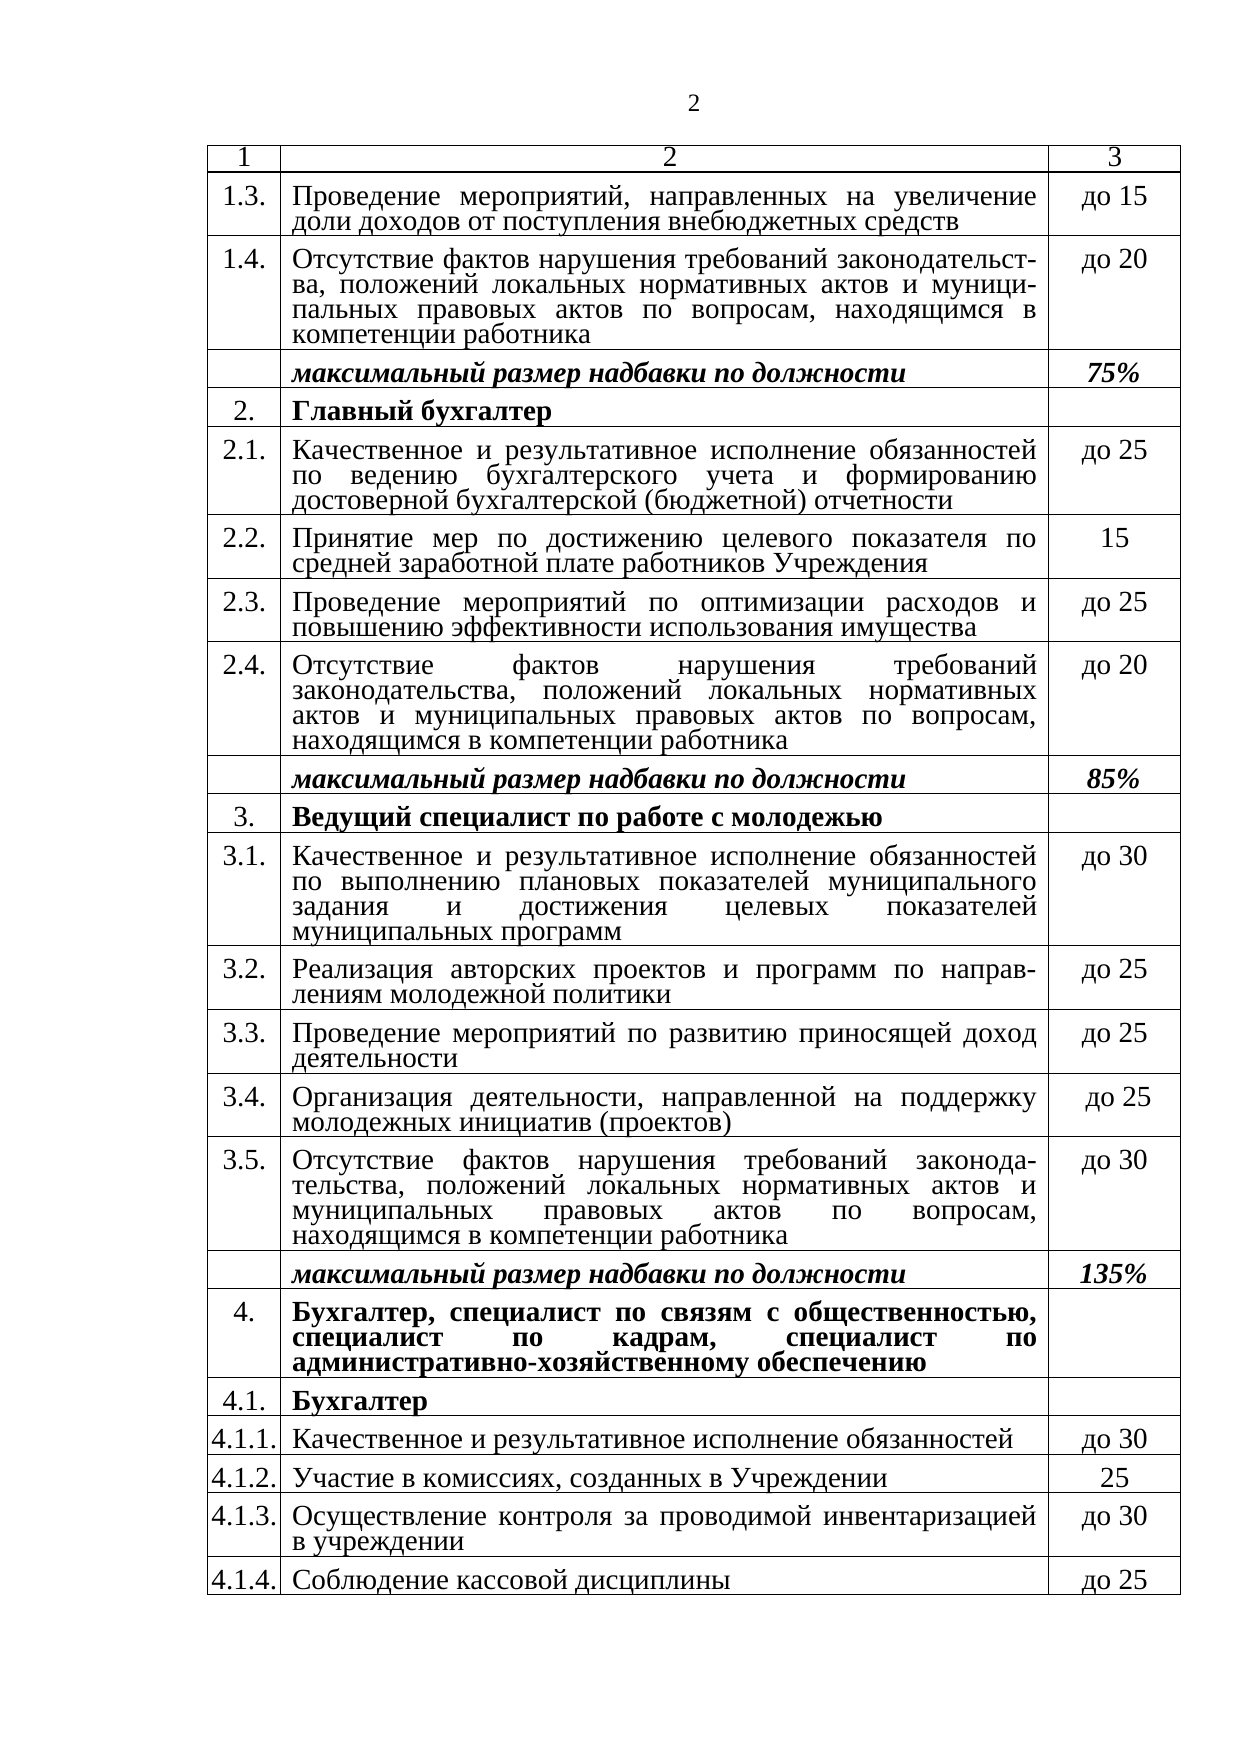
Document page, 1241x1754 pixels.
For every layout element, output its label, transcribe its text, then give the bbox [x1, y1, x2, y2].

table_cell [208, 350, 280, 387]
table_cell 1.4. [208, 236, 280, 348]
table_cell до 25 [1049, 1010, 1180, 1072]
table_cell 85% [1049, 756, 1180, 793]
table_cell Отсутствие фактов нарушения требований законодательст-ва, положений локальных нормативных актов и муници-пальных правовых актов по вопросам, находящимся в компетенции работника [281, 236, 1048, 348]
table_cell 4.1. [208, 1378, 280, 1415]
table_cell Проведение мероприятий по оптимизации расходов и повышению эффективности использования имущества [281, 579, 1048, 641]
table_cell Отсутствие фактов нарушения требований законодательства, положений локальных нормативных актов и муниципальных правовых актов по вопросам, находящимся в компетенции работника [281, 642, 1048, 755]
table_cell 4.1.4. [208, 1557, 280, 1594]
table_cell 3.1. [208, 833, 280, 945]
table_cell 4. [208, 1289, 280, 1377]
table_cell Главный бухгалтер [281, 388, 1048, 426]
table_cell до 30 [1049, 1137, 1180, 1249]
table_cell Реализация авторских проектов и программ по направ-лениям молодежной политики [281, 946, 1048, 1009]
table_cell 3. [208, 794, 280, 832]
table_cell до 15 [1049, 173, 1180, 235]
table_cell 3.4. [208, 1074, 280, 1136]
table_header 3 [1049, 146, 1180, 171]
table_cell Организация деятельности, направленной на поддержку молодежных инициатив (проектов) [281, 1074, 1048, 1136]
table_cell 135% [1049, 1251, 1180, 1288]
table_cell Осуществление контроля за проводимой инвентаризацией в учреждении [281, 1493, 1048, 1556]
table_cell до 25 [1049, 1074, 1180, 1136]
table_cell 3.2. [208, 946, 280, 1009]
table_cell до 20 [1049, 236, 1180, 348]
table_cell 1.3. [208, 173, 280, 235]
table_cell 2.3. [208, 579, 280, 641]
table_cell 15 [1049, 515, 1180, 578]
table_cell до 25 [1049, 579, 1180, 641]
table_cell Качественное и результативное исполнение обязанностей [281, 1416, 1048, 1454]
table_cell 4.1.3. [208, 1493, 280, 1556]
table_cell до 25 [1049, 427, 1180, 514]
table_cell Ведущий специалист по работе с молодежью [281, 794, 1048, 832]
table_cell до 25 [1049, 946, 1180, 1009]
text 2 [207, 88, 1181, 117]
table_cell 2. [208, 388, 280, 426]
table_cell 75% [1049, 350, 1180, 387]
table_header 1 [208, 146, 280, 171]
table_cell Проведение мероприятий по развитию приносящей доход деятельности [281, 1010, 1048, 1072]
table_cell Отсутствие фактов нарушения требований законода-тельства, положений локальных нормативных актов и муниципальных правовых актов по вопросам, находящимся в компетенции работника [281, 1137, 1048, 1249]
table_cell Проведение мероприятий, направленных на увеличение доли доходов от поступления внебюджетных средств [281, 173, 1048, 235]
table_cell 4.1.2. [208, 1455, 280, 1492]
table_cell до 20 [1049, 642, 1180, 755]
table_cell 3.3. [208, 1010, 280, 1072]
table_cell до 30 [1049, 1493, 1180, 1556]
table_cell 2.1. [208, 427, 280, 514]
table_cell [1049, 1289, 1180, 1377]
table_cell Бухгалтер, специалист по связям с общественностью, специалист по кадрам, специалист по административно-хозяйственному обеспечению [281, 1289, 1048, 1377]
table_cell 2.4. [208, 642, 280, 755]
table_cell Качественное и результативное исполнение обязанностей по выполнению плановых показателей муниципального задания и достижения целевых показателей муниципальных программ [281, 833, 1048, 945]
table_cell максимальный размер надбавки по должности [281, 350, 1048, 387]
table_cell 4.1.1. [208, 1416, 280, 1454]
table_cell Бухгалтер [281, 1378, 1048, 1415]
table_cell 3.5. [208, 1137, 280, 1249]
table_cell [1049, 388, 1180, 426]
table_cell Качественное и результативное исполнение обязанностей по ведению бухгалтерского учета и формированию достоверной бухгалтерской (бюджетной) отчетности [281, 427, 1048, 514]
table_cell 2.2. [208, 515, 280, 578]
table_cell максимальный размер надбавки по должности [281, 1251, 1048, 1288]
table_cell Соблюдение кассовой дисциплины [281, 1557, 1048, 1594]
table_cell [1049, 1378, 1180, 1415]
table_cell до 30 [1049, 833, 1180, 945]
table_cell максимальный размер надбавки по должности [281, 756, 1048, 793]
table_cell до 25 [1049, 1557, 1180, 1594]
table_cell 25 [1049, 1455, 1180, 1492]
table_cell [1049, 794, 1180, 832]
table_cell Участие в комиссиях, созданных в Учреждении [281, 1455, 1048, 1492]
table_header 2 [281, 146, 1048, 171]
table_cell до 30 [1049, 1416, 1180, 1454]
table_cell [208, 756, 280, 793]
table_cell Принятие мер по достижению целевого показателя по средней заработной плате работников Учреждения [281, 515, 1048, 578]
table_cell [208, 1251, 280, 1288]
